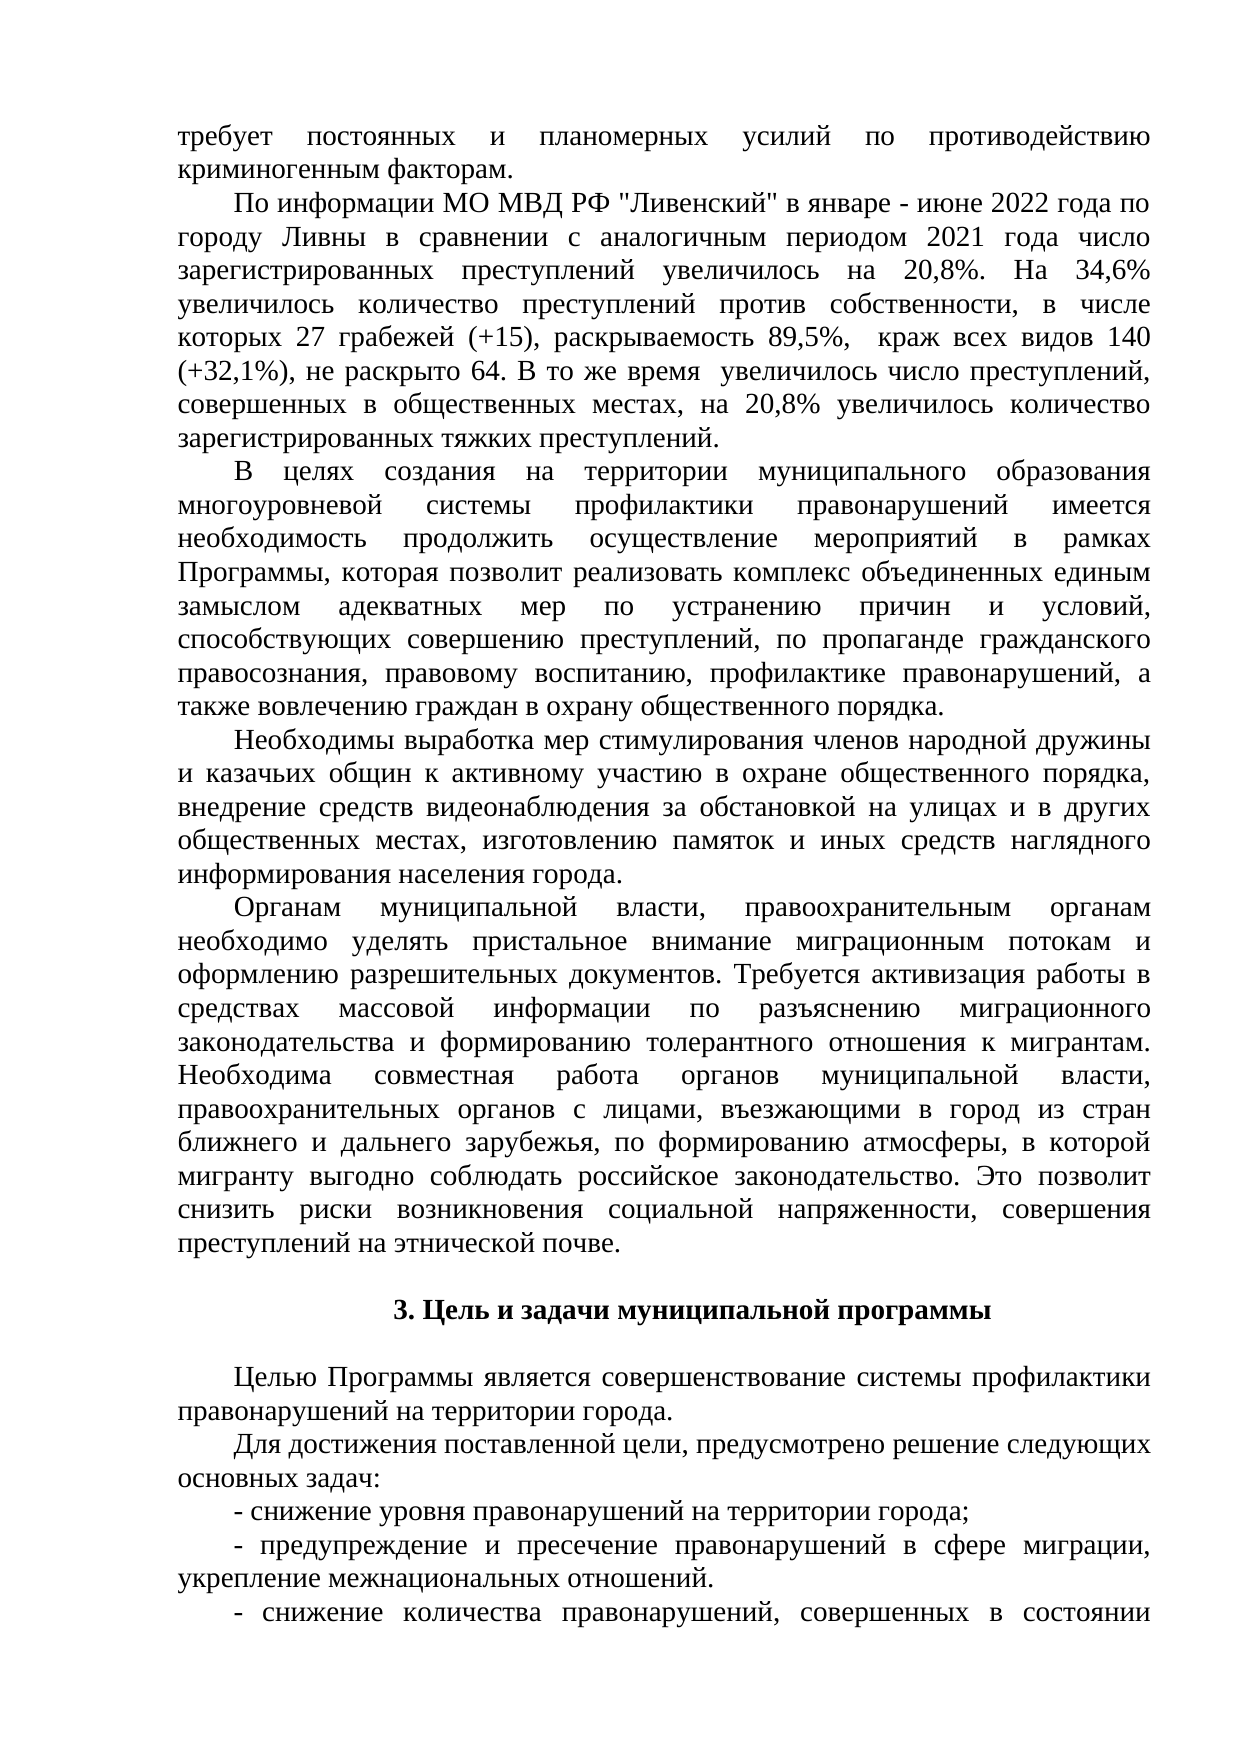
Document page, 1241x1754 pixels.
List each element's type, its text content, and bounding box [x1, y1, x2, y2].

text - предупреждение и пресечение правонарушений в сфере миграции, укрепление межнациональных отношений. [177, 1527, 1152, 1594]
text Для достижения поставленной цели, предусмотрено решение следующих основных задач: [177, 1426, 1152, 1493]
text Органам муниципальной власти, правоохранительным органам необходимо уделять пристальное внимание миграционным потокам и оформлению разрешительных документов. Требуется активизация работы в средствах массовой информации по разъяснению миграционного законодательства и формированию толерантного отношения к мигрантам. Необходима совместная работа органов муниципальной власти, правоохранительных органов с лицами, въезжающими в город из стран ближнего и дальнего зарубежья, по формированию атмосферы, в которой мигранту выгодно соблюдать российское законодательство. Это позволит снизить риски возникновения социальной напряженности, совершения преступлений на этнической почве. [177, 889, 1152, 1258]
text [177, 118, 1152, 185]
text По информации МО МВД РФ "Ливенский" в январе - июне 2022 года по городу Ливны в сравнении с аналогичным периодом 2021 года число зарегистрированных преступлений увеличилось на 20,8%. На 34,6% увеличилось количество преступлений против собственности, в числе которых 27 грабежей (+15), раскрываемость 89,5%, краж всех видов 140 (+32,1%), не раскрыто 64. В то же время увеличилось число преступлений, совершенных в общественных местах, на 20,8% увеличилось количество зарегистрированных тяжких преступлений. [177, 185, 1152, 453]
text В целях создания на территории муниципального образования многоуровневой системы профилактики правонарушений имеется необходимость продолжить осуществление мероприятий в рамках Программы, которая позволит реализовать комплекс объединенных единым замыслом адекватных мер по устранению причин и условий, способствующих совершению преступлений, по пропаганде гражданского правосознания, правовому воспитанию, профилактике правонарушений, а также вовлечению граждан в охрану общественного порядка. [177, 453, 1152, 722]
text Необходимы выработка мер стимулирования членов народной дружины и казачьих общин к активному участию в охране общественного порядка, внедрение средств видеонаблюдения за обстановкой на улицах и в других общественных местах, изготовлению памяток и иных средств наглядного информирования населения города. [177, 722, 1152, 889]
title 3. Цель и задачи муниципальной программы [177, 1292, 1152, 1326]
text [177, 1594, 1152, 1627]
text - снижение уровня правонарушений на территории города; [177, 1493, 1152, 1527]
text Целью Программы является совершенствование системы профилактики правонарушений на территории города. [177, 1359, 1152, 1426]
